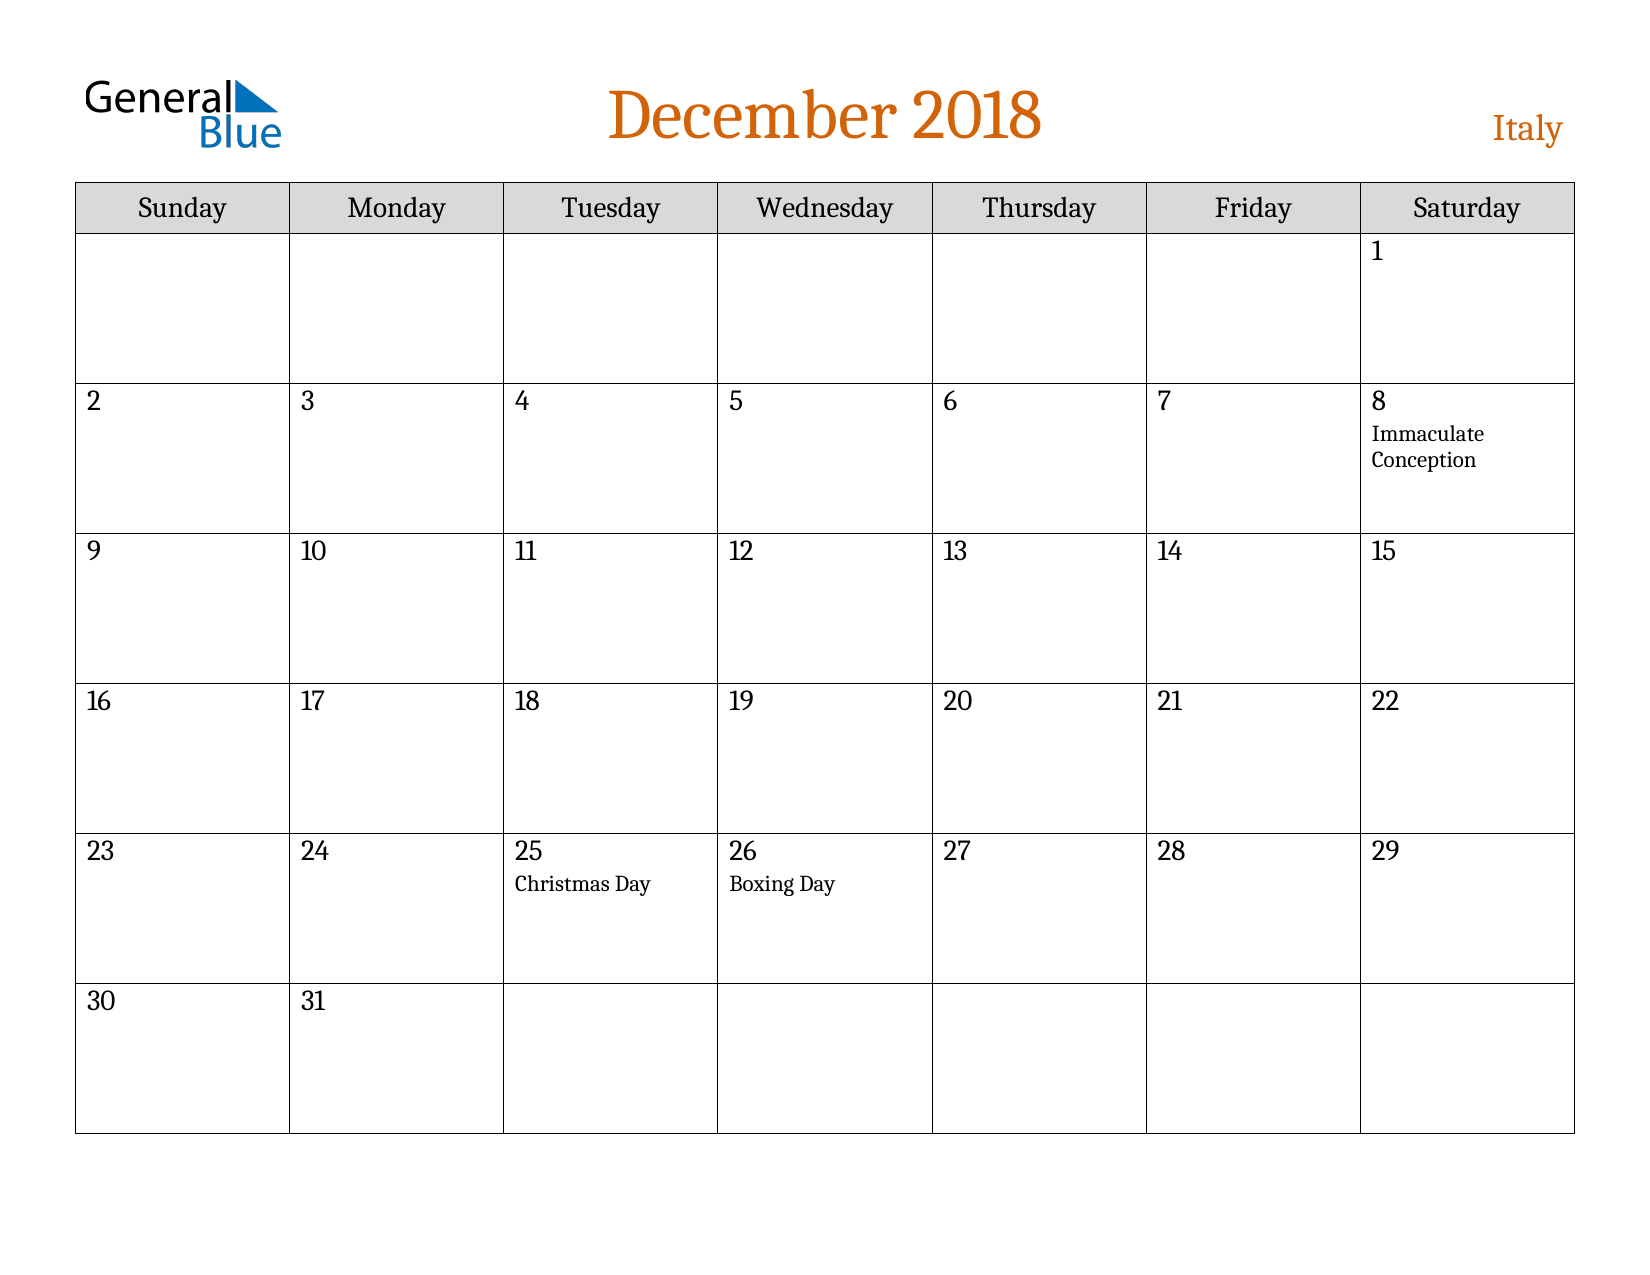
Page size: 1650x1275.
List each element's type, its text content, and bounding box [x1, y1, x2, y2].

table_cell [718, 420, 932, 533]
table_cell [290, 234, 503, 270]
table_cell [1361, 1020, 1574, 1133]
table_cell [1361, 720, 1574, 833]
table_cell 29 [1361, 834, 1574, 870]
table_cell [290, 1020, 503, 1133]
table_cell [933, 870, 1146, 983]
table_cell 28 [1147, 834, 1360, 870]
table_cell Sunday [76, 183, 289, 233]
table_cell [504, 1020, 717, 1133]
table_cell [504, 270, 717, 383]
table_cell Boxing Day [718, 870, 932, 983]
table_cell 5 [718, 384, 932, 420]
table_cell 23 [76, 834, 289, 870]
table_cell [718, 570, 932, 683]
table_cell [933, 420, 1146, 533]
table_cell [718, 720, 932, 833]
table_cell [76, 570, 289, 683]
table_cell [290, 420, 503, 533]
table_cell [290, 270, 503, 383]
table_cell Friday [1147, 183, 1360, 233]
table_cell [933, 270, 1146, 383]
table_cell [76, 270, 289, 383]
table_cell 22 [1361, 684, 1574, 720]
table_cell [76, 720, 289, 833]
table_cell [1361, 984, 1574, 1020]
table_cell 4 [504, 384, 717, 420]
table_cell Immaculate Conception [1361, 420, 1574, 533]
table_cell [1147, 720, 1360, 833]
table_cell [933, 720, 1146, 833]
table_cell Saturday [1361, 183, 1574, 233]
table_cell 10 [290, 534, 503, 570]
table_cell 1 [1361, 234, 1574, 270]
table_cell [1147, 984, 1360, 1020]
table_cell 27 [933, 834, 1146, 870]
table_cell [1147, 870, 1360, 983]
table_cell [76, 870, 289, 983]
table_cell [933, 1020, 1146, 1133]
table_cell Christmas Day [504, 870, 717, 983]
table_cell 8 [1361, 384, 1574, 420]
table_cell [76, 1020, 289, 1133]
table_cell 15 [1361, 534, 1574, 570]
table_cell [718, 270, 932, 383]
table_cell [290, 720, 503, 833]
table_cell [504, 420, 717, 533]
table_cell [718, 1020, 932, 1133]
table_cell [504, 570, 717, 683]
table_cell 17 [290, 684, 503, 720]
table_header December 2018 [504, 75, 1146, 182]
table_cell 13 [933, 534, 1146, 570]
picture [86, 80, 281, 148]
table_cell [504, 720, 717, 833]
table_cell 9 [76, 534, 289, 570]
table_cell Thursday [933, 183, 1146, 233]
table_cell [290, 570, 503, 683]
table_cell 26 [718, 834, 932, 870]
table_cell Monday [290, 183, 503, 233]
table_cell [1361, 870, 1574, 983]
table_cell 7 [1147, 384, 1360, 420]
table_cell [1361, 270, 1574, 383]
table_cell 21 [1147, 684, 1360, 720]
table_cell [718, 234, 932, 270]
table_cell [76, 234, 289, 270]
table_cell 16 [76, 684, 289, 720]
table_cell [76, 420, 289, 533]
table_cell 11 [504, 534, 717, 570]
table_cell [1147, 420, 1360, 533]
table_cell 30 [76, 984, 289, 1020]
table_cell 19 [718, 684, 932, 720]
table_cell 14 [1147, 534, 1360, 570]
table_cell [933, 570, 1146, 683]
table_cell 25 [504, 834, 717, 870]
table_cell [504, 234, 717, 270]
table_cell [1147, 234, 1360, 270]
table_cell [504, 984, 717, 1020]
table_cell 24 [290, 834, 503, 870]
table_cell [933, 984, 1146, 1020]
table_header [76, 75, 503, 182]
table_cell [1147, 1020, 1360, 1133]
table_cell 6 [933, 384, 1146, 420]
table_cell [290, 870, 503, 983]
table_cell Tuesday [504, 183, 717, 233]
table_cell [1147, 570, 1360, 683]
table_cell 3 [290, 384, 503, 420]
table_cell 20 [933, 684, 1146, 720]
table_cell 2 [76, 384, 289, 420]
table_cell 31 [290, 984, 503, 1020]
table_cell [1147, 270, 1360, 383]
table_cell [933, 234, 1146, 270]
table_cell [718, 984, 932, 1020]
table_cell 12 [718, 534, 932, 570]
table_cell [1361, 570, 1574, 683]
table_cell Wednesday [718, 183, 932, 233]
table_header Italy [1146, 75, 1574, 182]
table_cell 18 [504, 684, 717, 720]
